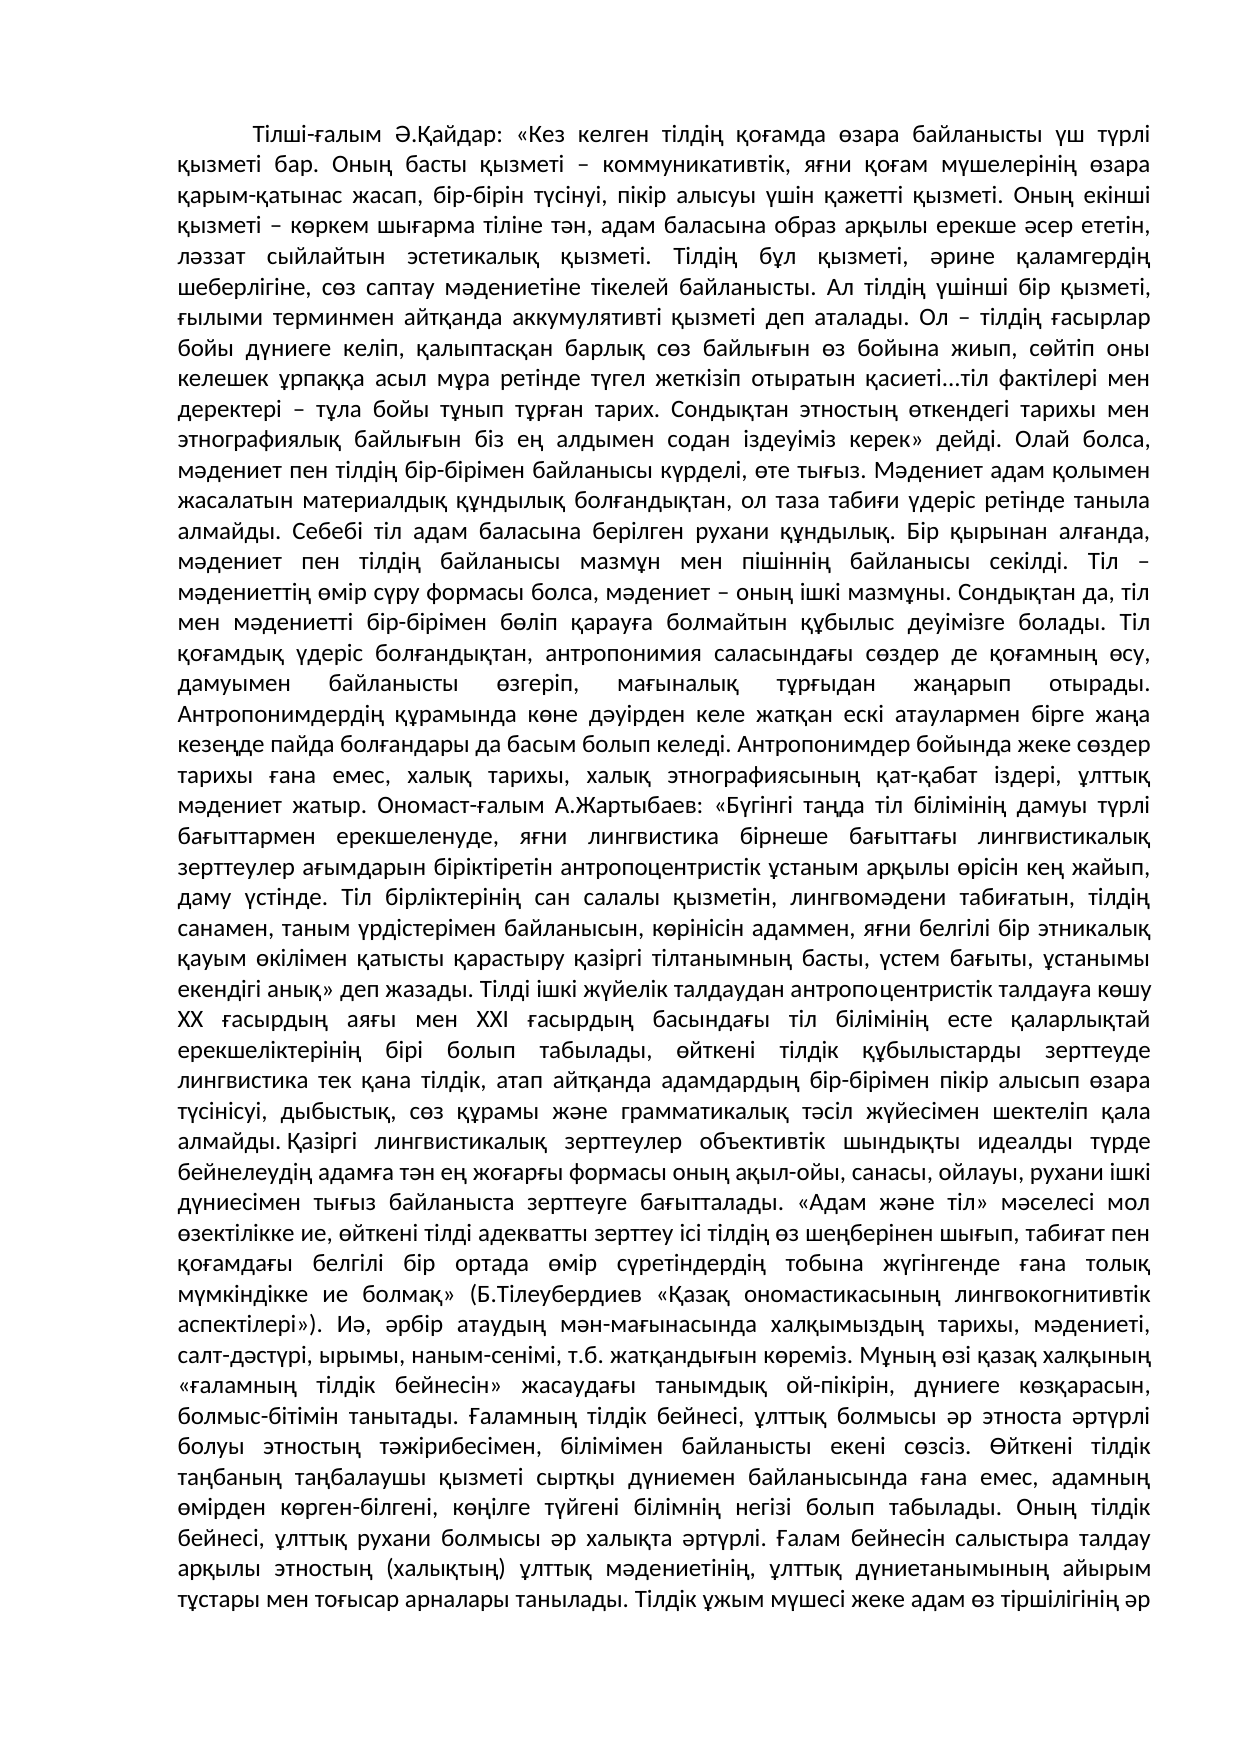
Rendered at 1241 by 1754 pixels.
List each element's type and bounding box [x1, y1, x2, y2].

text [177, 118, 1152, 1614]
